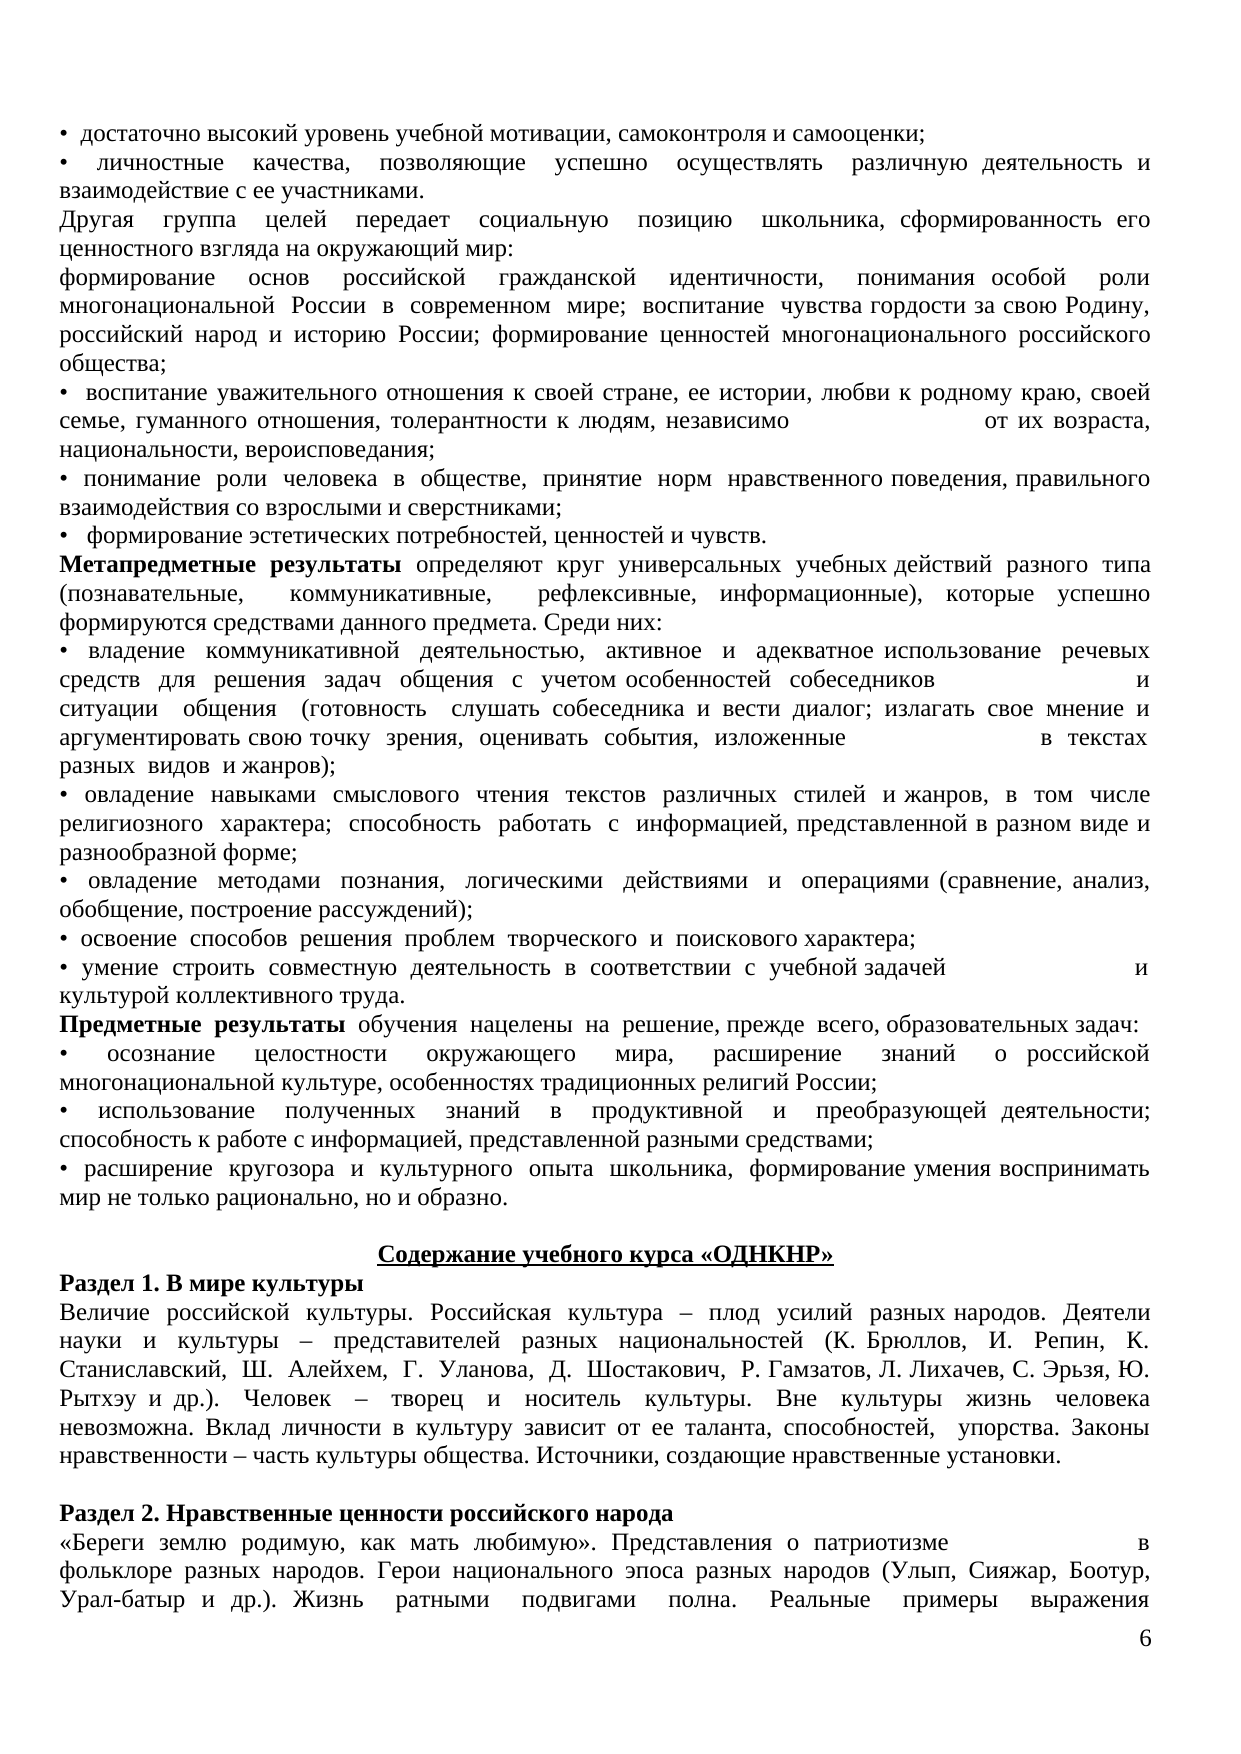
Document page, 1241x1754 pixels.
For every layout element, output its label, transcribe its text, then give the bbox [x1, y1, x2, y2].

text • осознание целостности окружающего мира, расширение знаний о российской многонациональной культуре, особенностях традиционных религий России; [59, 1038, 1152, 1096]
text • личностные качества, позволяющие успешно осуществлять различную деятельность и взаимодействие с ее участниками. [59, 147, 1152, 204]
text Раздел 1. В мире культуры [59, 1268, 1152, 1297]
text формирование основ российской гражданской идентичности, понимания особой роли многонациональной России в современном мире; воспитание чувства гордости за свою Родину, российский народ и историю России; формирование ценностей многонационального российского общества; [59, 262, 1152, 377]
text Содержание учебного курса «ОДНКНР» [59, 1239, 1152, 1268]
text Метапредметные результаты определяют круг универсальных учебных действий разного типа (познавательные, коммуникативные, рефлексивные, информационные), которые успешно формируются средствами данного предмета. Среди них: [59, 549, 1152, 636]
text Раздел 2. Нравственные ценности российского народа [59, 1498, 1152, 1527]
text • владение коммуникативной деятельностью, активное и адекватное использование речевых средств для решения задач общения с учетом особенностей собеседников и ситуации общения (готовность слушать собеседника и вести диалог; излагать свое мнение и аргументировать свою точку зрения, оценивать события, изложенные в текстах разных видов и жанров); [59, 636, 1152, 779]
text • умение строить совместную деятельность в соответствии с учебной задачей и культурой коллективного труда. [59, 952, 1152, 1009]
text Другая группа целей передает социальную позицию школьника, сформированность его ценностного взгляда на окружающий мир: [59, 204, 1152, 262]
text • освоение способов решения проблем творческого и поискового характера; [59, 923, 1152, 952]
text • расширение кругозора и культурного опыта школьника, формирование умения воспринимать мир не только рационально, но и образно. [59, 1153, 1152, 1211]
text • формирование эстетических потребностей, ценностей и чувств. [59, 521, 1152, 549]
text • овладение методами познания, логическими действиями и операциями (сравнение, анализ, обобщение, построение рассуждений); [59, 866, 1152, 923]
text • понимание роли человека в обществе, принятие норм нравственного поведения, правильного взаимодействия со взрослыми и сверстниками; [59, 463, 1152, 521]
text • воспитание уважительного отношения к своей стране, ее истории, любви к родному краю, своей семье, гуманного отношения, толерантности к людям, независимо от их возраста, национальности, вероисповедания; [59, 377, 1152, 463]
text • использование полученных знаний в продуктивной и преобразующей деятельности; способность к работе с информацией, представленной разными средствами; [59, 1096, 1152, 1153]
text • овладение навыками смыслового чтения текстов различных стилей и жанров, в том числе религиозного характера; способность работать с информацией, представленной в разном виде и разнообразной форме; [59, 779, 1152, 866]
text Предметные результаты обучения нацелены на решение, прежде всего, образовательных задач: [59, 1009, 1152, 1038]
text Величие российской культуры. Российская культура – плод усилий разных народов. Деятели науки и культуры – представителей разных национальностей (К. Брюллов, И. Репин, К. Станиславский, Ш. Алейхем, Г. Уланова, Д. Шостакович, Р. Гамзатов, Л. Лихачев, С. Эрьзя, Ю. Рытхэу и др.). Человек – творец и носитель культуры. Вне культуры жизнь человека невозможна. Вклад личности в культуру зависит от ее таланта, способностей, упорства. Законы нравственности – часть культуры общества. Источники, создающие нравственные установки. [59, 1297, 1152, 1469]
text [59, 1527, 1152, 1613]
text • достаточно высокий уровень учебной мотивации, самоконтроля и самооценки; [59, 118, 1152, 147]
